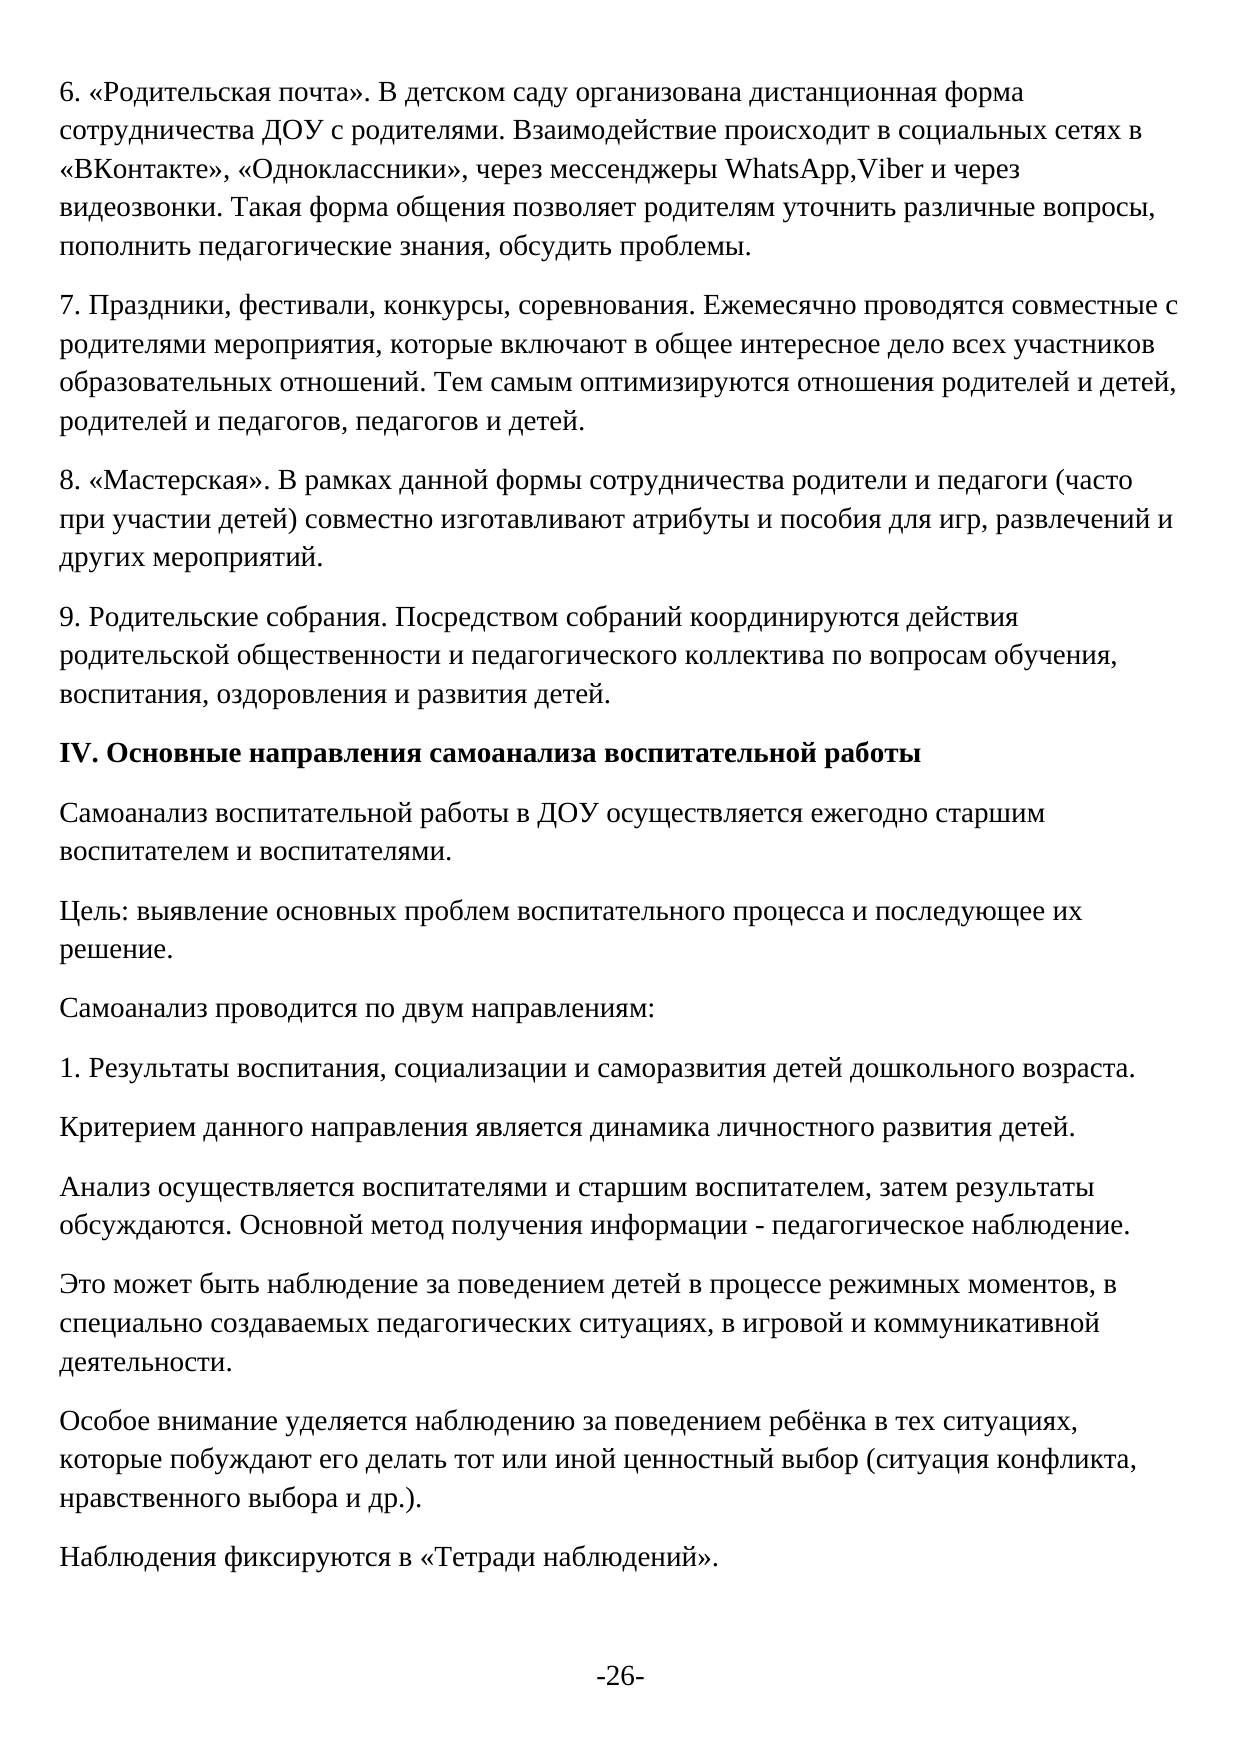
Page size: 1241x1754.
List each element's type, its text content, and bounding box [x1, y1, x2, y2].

text 1. Результаты воспитания, социализации и саморазвития детей дошкольного возраста. [59, 1050, 1181, 1083]
text 6. «Родительская почта». В детском саду организована дистанционная форма сотрудничества ДОУ с родителями. Взаимодействие происходит в социальных сетях в «ВКонтакте», «Одноклассники», через мессенджеры WhatsApp,Viber и через видеозвонки. Такая форма общения позволяет родителям уточнить различные вопросы, пополнить педагогические знания, обсудить проблемы. [59, 74, 1181, 262]
text Цель: выявление основных проблем воспитательного процесса и последующее их решение. [59, 893, 1181, 965]
text -26- [59, 1658, 1181, 1692]
text 7. Праздники, фестивали, конкурсы, соревнования. Ежемесячно проводятся совместные с родителями мероприятия, которые включают в общее интересное дело всех участников образовательных отношений. Тем самым оптимизируются отношения родителей и детей, родителей и педагогов, педагогов и детей. [59, 287, 1181, 437]
text Особое внимание уделяется наблюдению за поведением ребёнка в тех ситуациях, которые побуждают его делать тот или иной ценностный выбор (ситуация конфликта, нравственного выбора и др.). [59, 1403, 1181, 1514]
text Анализ осуществляется воспитателями и старшим воспитателем, затем результаты обсуждаются. Основной метод получения информации - педагогическое наблюдение. [59, 1169, 1181, 1241]
text Критерием данного направления является динамика личностного развития детей. [59, 1109, 1181, 1143]
text IV. Основные направления самоанализа воспитательной работы [59, 735, 1181, 769]
text Самоанализ воспитательной работы в ДОУ осуществляется ежегодно старшим воспитателем и воспитателями. [59, 795, 1181, 867]
text 9. Родительские собрания. Посредством собраний координируются действия родительской общественности и педагогического коллектива по вопросам обучения, воспитания, оздоровления и развития детей. [59, 599, 1181, 709]
text 8. «Мастерская». В рамках данной формы сотрудничества родители и педагоги (часто при участии детей) совместно изготавливают атрибуты и пособия для игр, развлечений и других мероприятий. [59, 462, 1181, 573]
text Наблюдения фиксируются в «Тетради наблюдений». [59, 1539, 1181, 1573]
text Самоанализ проводится по двум направлениям: [59, 991, 1181, 1024]
text Это может быть наблюдение за поведением детей в процессе режимных моментов, в специально создаваемых педагогических ситуациях, в игровой и коммуникативной деятельности. [59, 1267, 1181, 1377]
